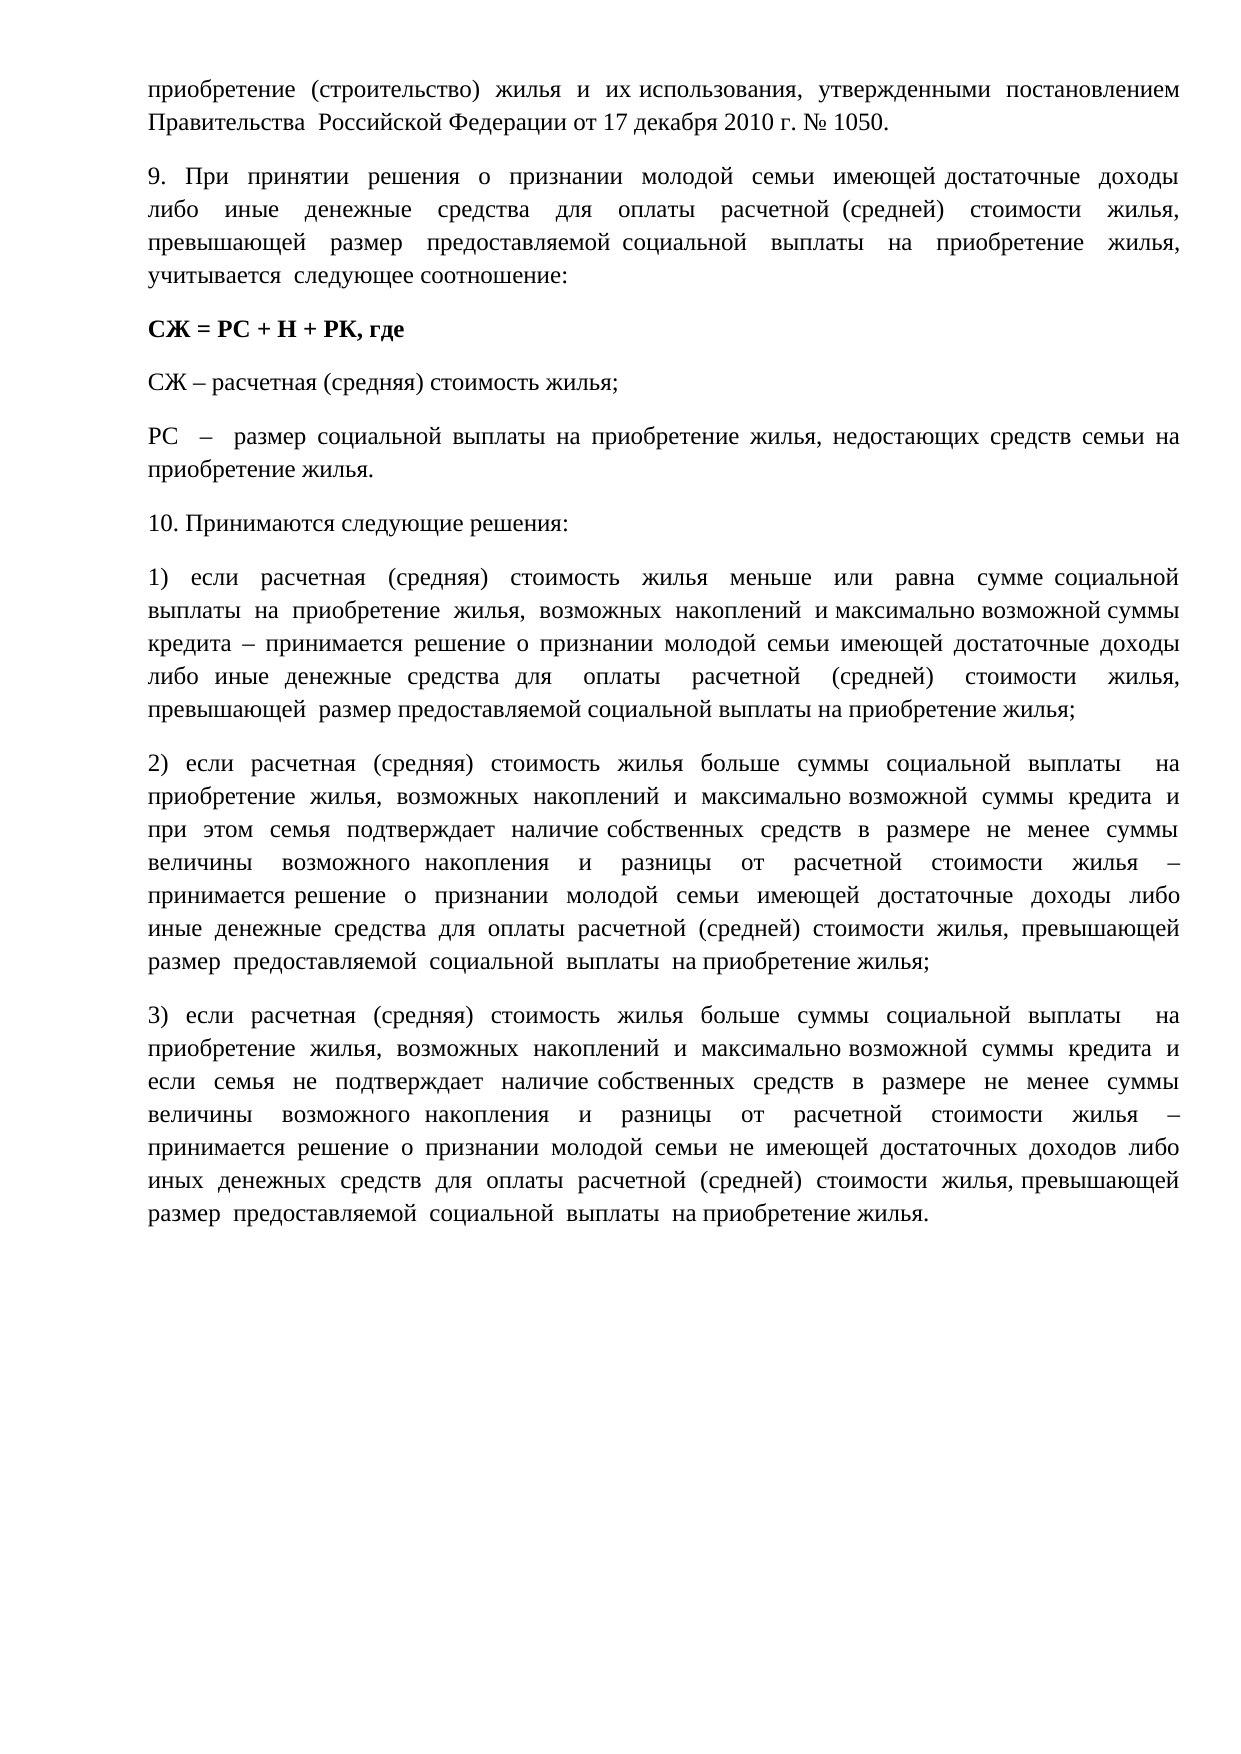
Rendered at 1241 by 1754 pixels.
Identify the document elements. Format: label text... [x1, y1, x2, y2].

text 3) если расчетная (средняя) стоимость жилья больше суммы социальной выплаты на приобретение жилья, возможных накоплений и максимально возможной суммы кредита и если семья не подтверждает наличие собственных средств в размере не менее суммы величины возможного накопления и разницы от расчетной стоимости жилья – принимается решение о признании молодой семьи не имеющей достаточных доходов либо иных денежных средств для оплаты расчетной (средней) стоимости жилья, превышающей размер предоставляемой социальной выплаты на приобретение жилья. [148, 1000, 1181, 1227]
text 1) если расчетная (средняя) стоимость жилья меньше или равна сумме социальной выплаты на приобретение жилья, возможных накоплений и максимально возможной суммы кредита – принимается решение о признании молодой семьи имеющей достаточные доходы либо иные денежные средства для оплаты расчетной (средней) стоимости жилья, превышающей размер предоставляемой социальной выплаты на приобретение жилья; [148, 562, 1181, 723]
text 9. При принятии решения о признании молодой семьи имеющей достаточные доходы либо иные денежные средства для оплаты расчетной (средней) стоимости жилья, превышающей размер предоставляемой социальной выплаты на приобретение жилья, учитывается следующее соотношение: [148, 161, 1181, 288]
text РС – размер социальной выплаты на приобретение жилья, недостающих средств семьи на приобретение жилья. [148, 421, 1181, 483]
text СЖ – расчетная (средняя) стоимость жилья; [148, 367, 1181, 396]
text 2) если расчетная (средняя) стоимость жилья больше суммы социальной выплаты на приобретение жилья, возможных накоплений и максимально возможной суммы кредита и при этом семья подтверждает наличие собственных средств в размере не менее суммы величины возможного накопления и разницы от расчетной стоимости жилья – принимается решение о признании молодой семьи имеющей достаточные доходы либо иные денежные средства для оплаты расчетной (средней) стоимости жилья, превышающей размер предоставляемой социальной выплаты на приобретение жилья; [148, 748, 1181, 975]
text 10. Принимаются следующие решения: [148, 508, 1181, 537]
text СЖ = РС + Н + РК, где [148, 314, 1181, 342]
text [148, 74, 1181, 136]
